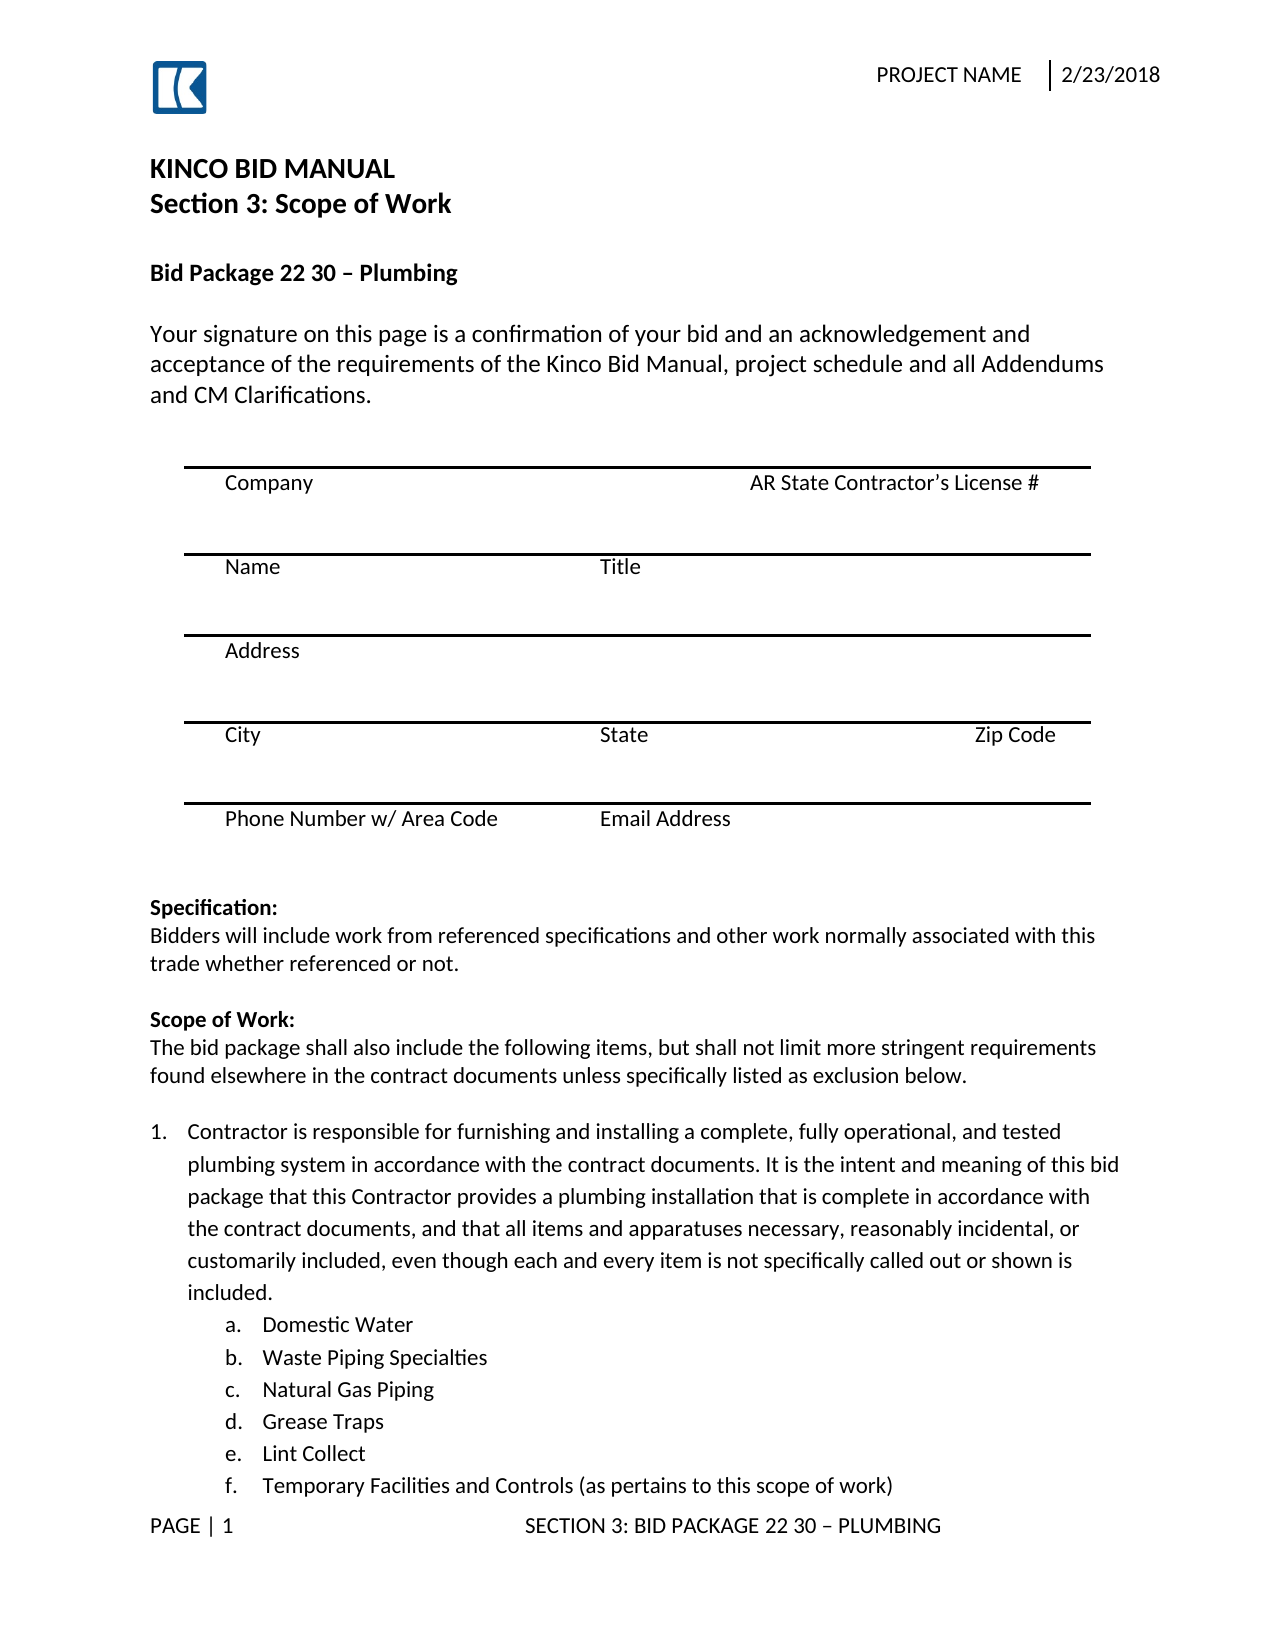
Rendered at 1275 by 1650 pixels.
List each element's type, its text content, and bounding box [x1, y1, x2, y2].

list Contractor is responsible for furnishing and installing a complete, fully operational, and tested plumbing system in accordance with the contract documents. It is the intent and meaning of this bid package that this Contractor provides a plumbing installation that is complete in accordance with the contract documents, and that all items and apparatuses necessary, reasonably incidental, or customarily included, even though each and every item is not specifically called out or shown is included. [150, 1117, 1125, 1306]
text Name Title [150, 552, 1125, 580]
text The bid package shall also include the following items, but shall not limit more stringent requirements found elsewhere in the contract documents unless specifically listed as exclusion below. [150, 1033, 1125, 1089]
text Bidders will include work from referenced specifications and other work normally associated with this trade whether referenced or not. [150, 921, 1125, 977]
text Company AR State Contractor’s License # [150, 468, 1125, 496]
text City State Zip Code [150, 720, 1125, 748]
list Domestic Water [225, 1311, 1125, 1339]
list Waste Piping Specialties [225, 1343, 1125, 1371]
text Section 3: Scope of Work [150, 186, 1125, 221]
text Specification: [150, 893, 1125, 921]
text Address [150, 636, 1125, 664]
text Phone Number w/ Area Code Email Address [150, 804, 1125, 832]
list Grease Traps [225, 1407, 1125, 1435]
text Your signature on this page is a confirmation of your bid and an acknowledgement and acceptance of the requirements of the Kinco Bid Manual, project schedule and all Addendums and CM Clarifications. [150, 318, 1125, 409]
picture [152, 61, 207, 114]
text Bid Package 22 30 – Plumbing [150, 257, 1125, 287]
list Lint Collect [225, 1439, 1125, 1467]
text Scope of Work: [150, 1005, 1125, 1033]
list Natural Gas Piping [225, 1375, 1125, 1403]
list Temporary Facilities and Controls (as pertains to this scope of work) [225, 1472, 1125, 1499]
text KINCO BID MANUAL [150, 150, 1125, 186]
